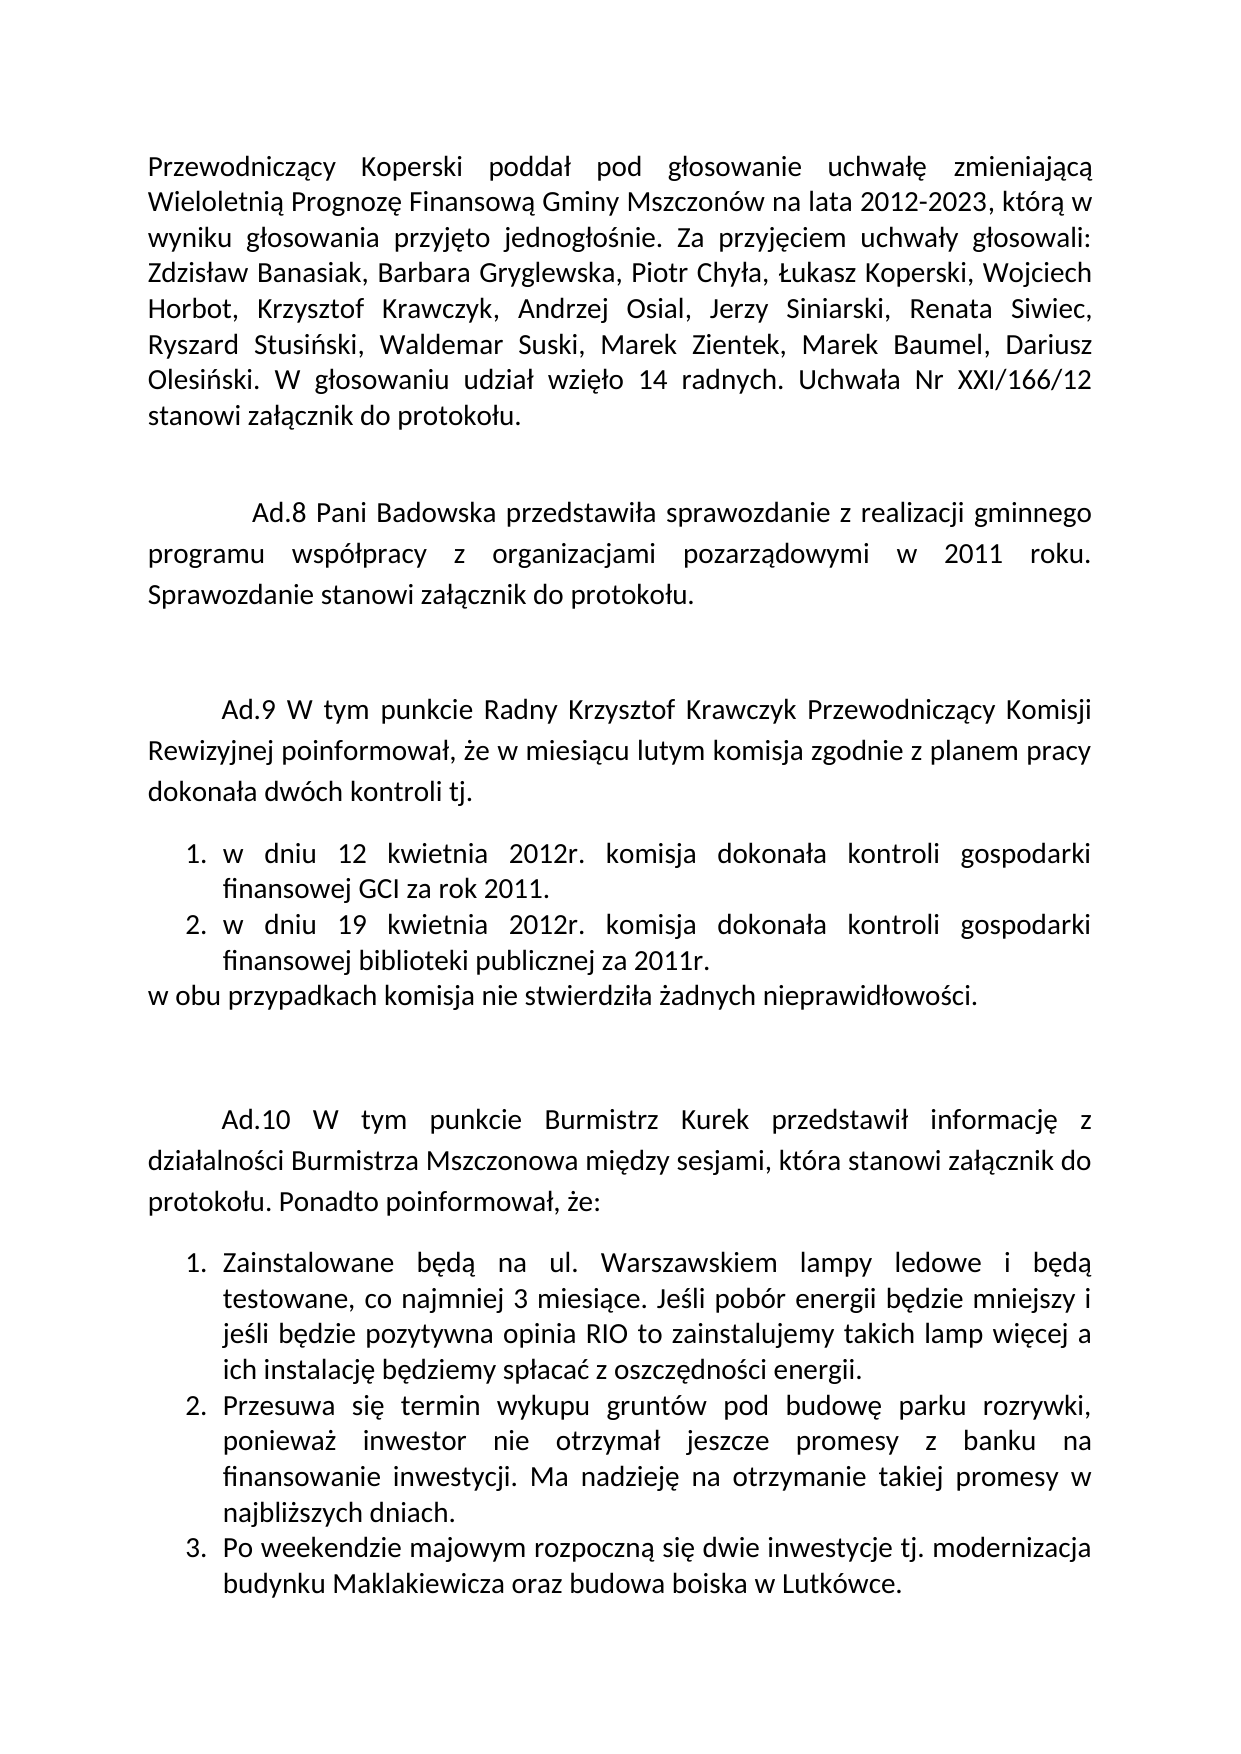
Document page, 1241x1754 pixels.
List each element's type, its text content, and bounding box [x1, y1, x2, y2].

list w dniu 19 kwietnia 2012r. komisja dokonała kontroli gospodarki finansowej biblioteki publicznej za 2011r. [185, 906, 1093, 977]
text Przewodniczący Koperski poddał pod głosowanie uchwałę zmieniającą Wieloletnią Prognozę Finansową Gminy Mszczonów na lata 2012-2023, którą w wyniku głosowania przyjęto jednogłośnie. Za przyjęciem uchwały głosowali: Zdzisław Banasiak, Barbara Gryglewska, Piotr Chyła, Łukasz Koperski, Wojciech Horbot, Krzysztof Krawczyk, Andrzej Osial, Jerzy Siniarski, Renata Siwiec, Ryszard Stusiński, Waldemar Suski, Marek Zientek, Marek Baumel, Dariusz Olesiński. W głosowaniu udział wzięło 14 radnych. Uchwała Nr XXI/166/12 stanowi załącznik do protokołu. [148, 148, 1093, 433]
list Zainstalowane będą na ul. Warszawskiem lampy ledowe i będą testowane, co najmniej 3 miesiące. Jeśli pobór energii będzie mniejszy i jeśli będzie pozytywna opinia RIO to zainstalujemy takich lamp więcej a ich instalację będziemy spłacać z oszczędności energii. [185, 1244, 1093, 1387]
list w dniu 12 kwietnia 2012r. komisja dokonała kontroli gospodarki finansowej GCI za rok 2011. [185, 835, 1093, 906]
list Po weekendzie majowym rozpoczną się dwie inwestycje tj. modernizacja budynku Maklakiewicza oraz budowa boiska w Lutkówce. [185, 1529, 1093, 1601]
text Ad.10 W tym punkcie Burmistrz Kurek przedstawił informację z działalności Burmistrza Mszczonowa między sesjami, która stanowi załącznik do protokołu. Ponadto poinformował, że: [148, 1101, 1093, 1218]
text Ad.8 Pani Badowska przedstawiła sprawozdanie z realizacji gminnego programu współpracy z organizacjami pozarządowymi w 2011 roku. Sprawozdanie stanowi załącznik do protokołu. [148, 494, 1093, 612]
list Przesuwa się termin wykupu gruntów pod budowę parku rozrywki, ponieważ inwestor nie otrzymał jeszcze promesy z banku na finansowanie inwestycji. Ma nadzieję na otrzymanie takiej promesy w najbliższych dniach. [185, 1387, 1093, 1529]
text Ad.9 W tym punkcie Radny Krzysztof Krawczyk Przewodniczący Komisji Rewizyjnej poinformował, że w miesiącu lutym komisja zgodnie z planem pracy dokonała dwóch kontroli tj. [148, 691, 1093, 808]
text w obu przypadkach komisja nie stwierdziła żadnych nieprawidłowości. [148, 977, 1093, 1013]
